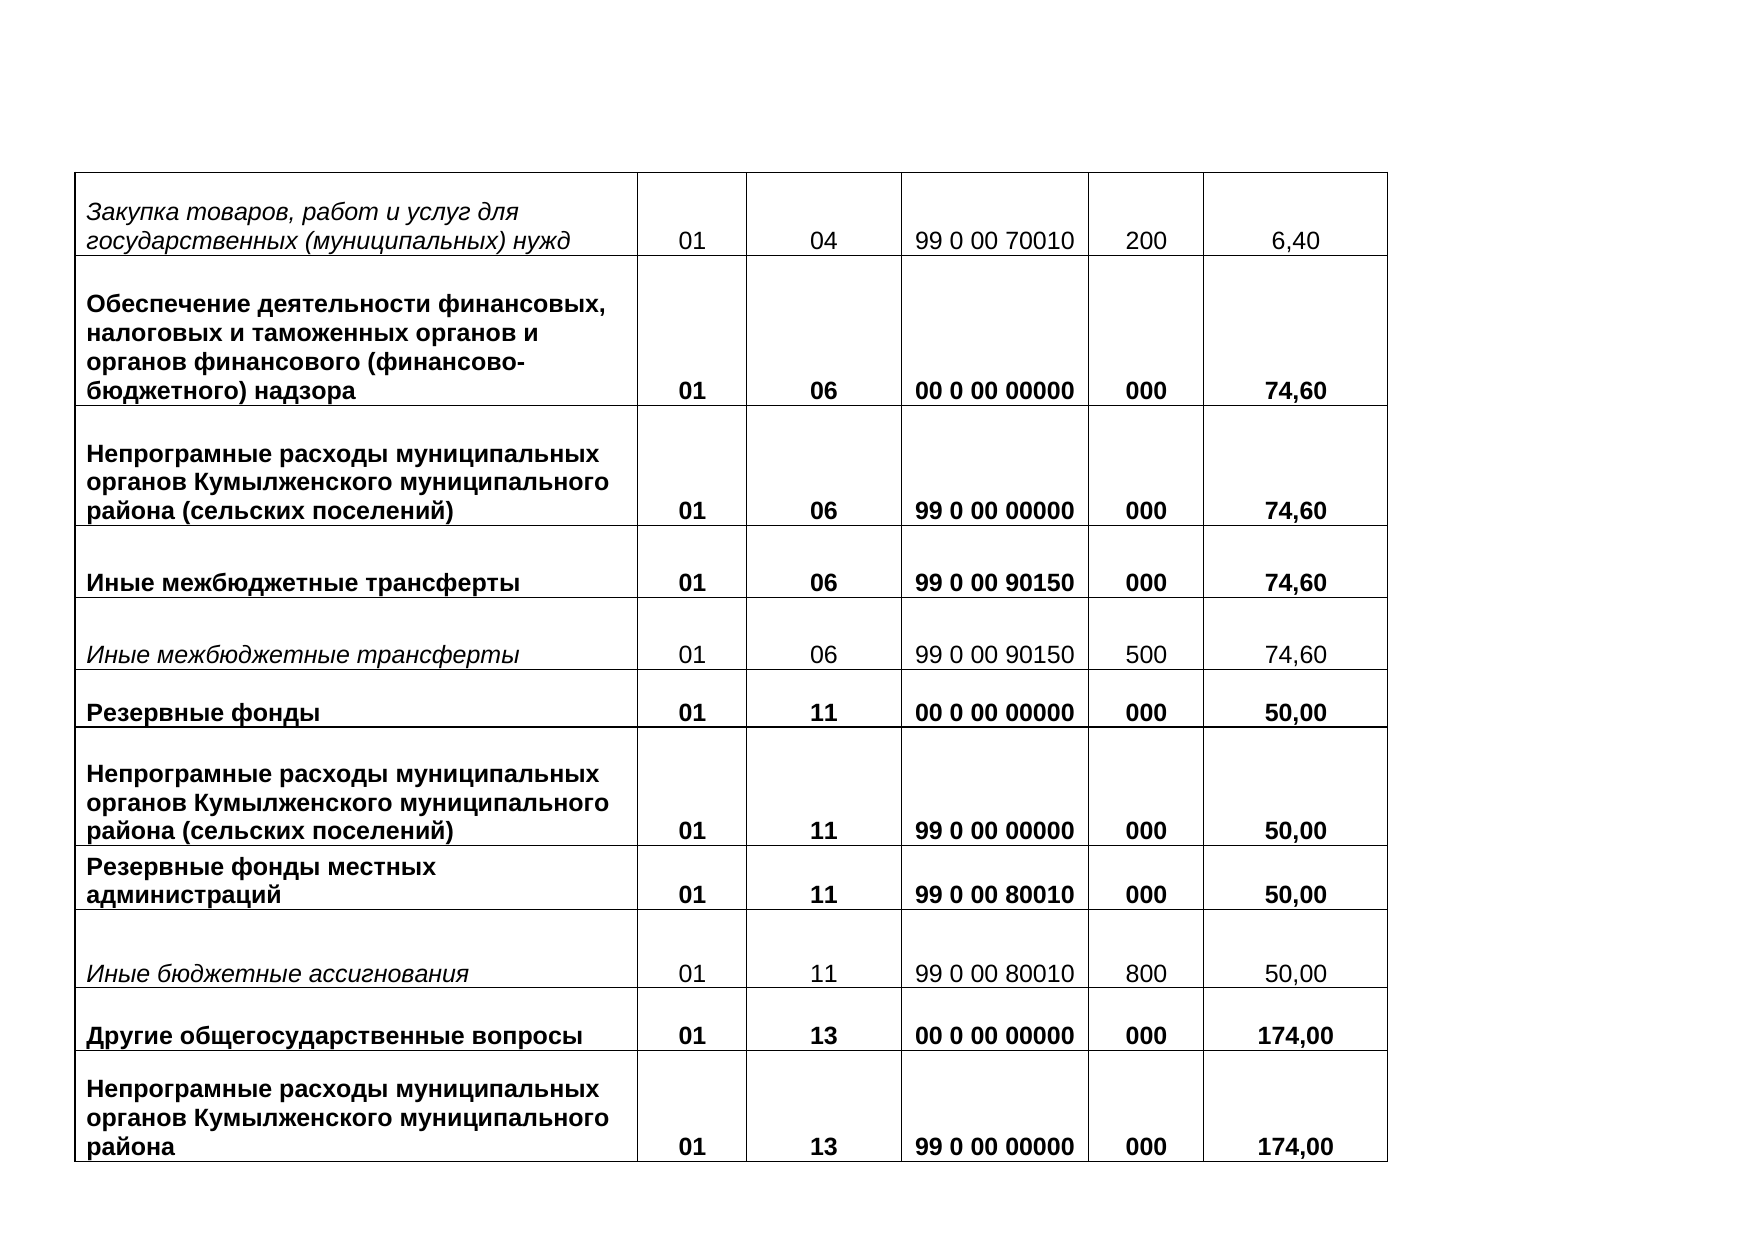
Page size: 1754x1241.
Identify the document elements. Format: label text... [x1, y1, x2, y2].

table_cell Резервные фонды местных администраций [76, 846, 637, 909]
table_cell 01 [638, 598, 746, 668]
table_cell 11 [747, 670, 901, 726]
table_cell 174,00 [1204, 1051, 1387, 1161]
table_cell 00 0 00 00000 [902, 988, 1088, 1050]
table_cell 99 0 00 90150 [902, 598, 1088, 668]
table_cell 74,60 [1204, 526, 1387, 597]
table_cell 99 0 00 80010 [902, 910, 1088, 987]
table_cell 11 [747, 846, 901, 909]
table_cell 01 [638, 173, 746, 254]
table_cell 99 0 00 90150 [902, 526, 1088, 597]
table_cell 99 0 00 80010 [902, 846, 1088, 909]
table_cell 99 0 00 70010 [902, 173, 1088, 254]
table_cell 74,60 [1204, 256, 1387, 404]
table_cell 74,60 [1204, 406, 1387, 525]
table_cell Непрограмные расходы муниципальных органов Кумылженского муниципального района (сельских поселений) [76, 728, 637, 845]
table_cell 01 [638, 910, 746, 987]
table_cell Обеспечение деятельности финансовых, налоговых и таможенных органов и органов финансового (финансово-бюджетного) надзора [76, 256, 637, 404]
table_cell 000 [1089, 670, 1203, 726]
table_cell Резервные фонды [76, 670, 637, 726]
table_cell 00 0 00 00000 [902, 256, 1088, 404]
table_cell 00 0 00 00000 [902, 670, 1088, 726]
table_cell 11 [747, 728, 901, 845]
table_cell Иные межбюджетные трансферты [76, 526, 637, 597]
table_cell 01 [638, 846, 746, 909]
table_cell 174,00 [1204, 988, 1387, 1050]
table_cell 01 [638, 256, 746, 404]
table_cell 06 [747, 406, 901, 525]
table_cell 99 0 00 00000 [902, 406, 1088, 525]
table_cell 200 [1089, 173, 1203, 254]
table_cell 50,00 [1204, 728, 1387, 845]
table_cell 500 [1089, 598, 1203, 668]
table_cell 06 [747, 598, 901, 668]
table_cell 01 [638, 1051, 746, 1161]
table_cell 01 [638, 988, 746, 1050]
table_cell 50,00 [1204, 910, 1387, 987]
table_cell 04 [747, 173, 901, 254]
table_cell 000 [1089, 406, 1203, 525]
table_cell 01 [638, 728, 746, 845]
table_cell Иные бюджетные ассигнования [76, 910, 637, 987]
table_cell 6,40 [1204, 173, 1387, 254]
table_cell Непрограмные расходы муниципальных органов Кумылженского муниципального района [76, 1051, 637, 1161]
table_cell Закупка товаров, работ и услуг для государственных (муниципальных) нужд [76, 173, 637, 254]
table_cell 13 [747, 1051, 901, 1161]
table_cell 000 [1089, 1051, 1203, 1161]
table_cell 000 [1089, 988, 1203, 1050]
table_cell 01 [638, 406, 746, 525]
table_cell 000 [1089, 728, 1203, 845]
table_cell 06 [747, 526, 901, 597]
table_cell Непрограмные расходы муниципальных органов Кумылженского муниципального района (сельских поселений) [76, 406, 637, 525]
table_cell 50,00 [1204, 846, 1387, 909]
table_cell 99 0 00 00000 [902, 1051, 1088, 1161]
table_cell 74,60 [1204, 598, 1387, 668]
table_cell 000 [1089, 256, 1203, 404]
table_cell 11 [747, 910, 901, 987]
table_cell 50,00 [1204, 670, 1387, 726]
table_cell Другие общегосударственные вопросы [76, 988, 637, 1050]
table_cell 13 [747, 988, 901, 1050]
table_cell 01 [638, 526, 746, 597]
table_cell 01 [638, 670, 746, 726]
table_cell 800 [1089, 910, 1203, 987]
table_cell Иные межбюджетные трансферты [76, 598, 637, 668]
table_cell 000 [1089, 526, 1203, 597]
table_cell 06 [747, 256, 901, 404]
table_cell 000 [1089, 846, 1203, 909]
table_cell 99 0 00 00000 [902, 728, 1088, 845]
